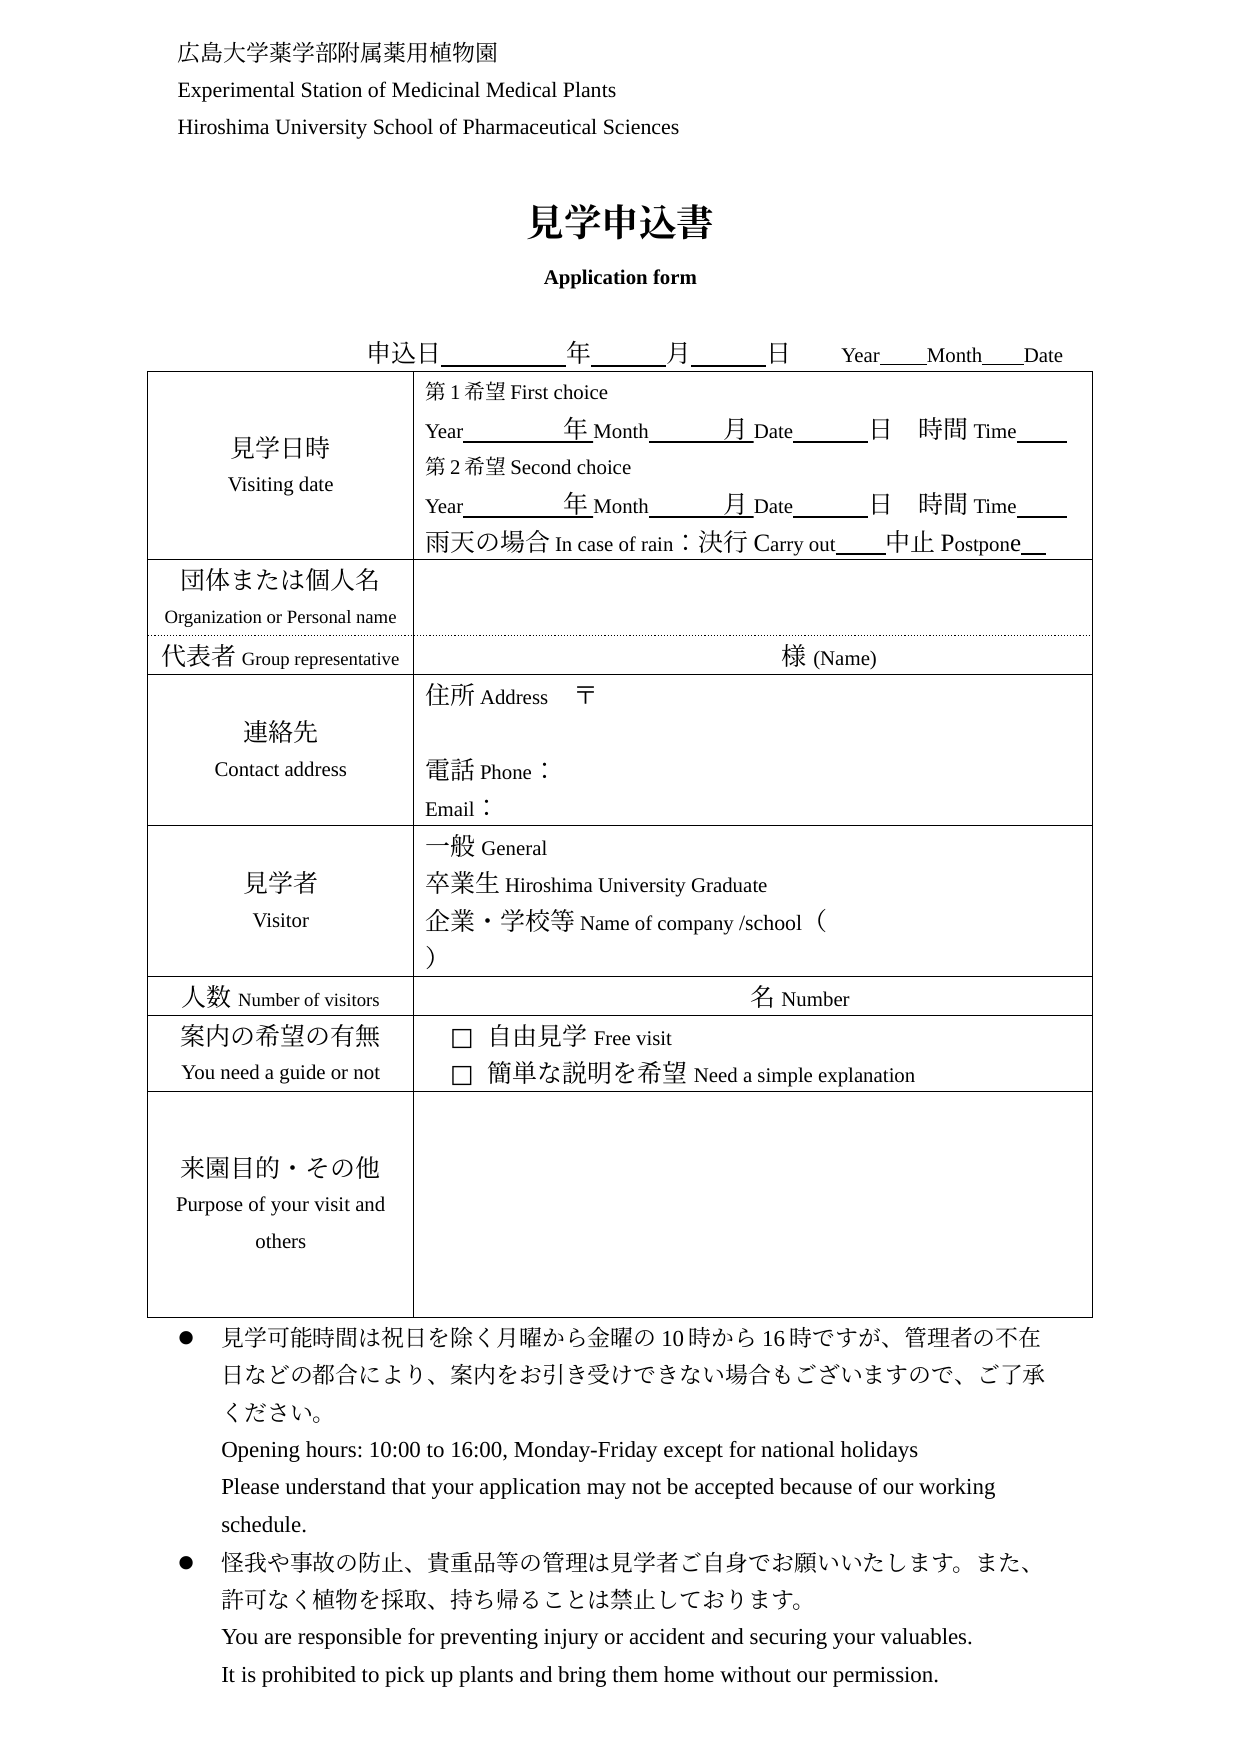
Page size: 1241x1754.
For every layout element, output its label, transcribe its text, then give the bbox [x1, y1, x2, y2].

table_cell 来園目的・その他 Purpose of your visit and others [148, 1092, 413, 1317]
table_cell [414, 560, 1092, 635]
text Experimental Station of Medicinal Medical Plants [177, 71, 1063, 108]
text Hiroshima University School of Pharmaceutical Sciences [177, 108, 1063, 146]
list 見学可能時間は祝日を除く月曜から金曜の10時から16時ですが、管理者の不在日などの都合により、案内をお引き受けできない場合もございますので、ご了承ください。 [177, 1318, 1063, 1430]
text 申込日 年 月 日 Year Month Date [177, 333, 1063, 371]
table_cell 連絡先 Contact address [148, 675, 413, 825]
table_cell 自由見学 Free visit 簡単な説明を希望 Need a simple explanation [414, 1016, 1092, 1091]
table_cell 見学者 Visitor [148, 826, 413, 976]
table_cell 団体または個人名 Organization or Personal name [148, 560, 413, 635]
table_cell 代表者Group representative [148, 635, 413, 674]
list Opening hours: 10:00 to 16:00, Monday-Friday except for national holidays [221, 1430, 1063, 1468]
table_cell 一般 General 卒業生Hiroshima University Graduate 企業・学校等Name of company /school（ ） [414, 826, 1092, 976]
table_cell 人数 Number of visitors [148, 977, 413, 1014]
text Application form [177, 258, 1063, 296]
table_cell 名 Number [414, 977, 1092, 1014]
list You are responsible for preventing injury or accident and securing your valuables. [221, 1618, 1063, 1655]
list Please understand that your application may not be accepted because of our working schedule. [221, 1468, 1063, 1543]
list It is prohibited to pick up plants and bring them home without our permission. [221, 1655, 1063, 1693]
table_cell 住所Address 〒 電話Phone： Email： [414, 675, 1092, 825]
text 広島大学薬学部附属薬用植物園 [177, 33, 1063, 71]
table_header 見学日時 Visiting date [148, 372, 413, 559]
table_header 第1希望First choice Year 年Month 月Date 日 時間 Time 第2希望Second choice Year 年Month 月Date 日 時間 Time 雨天の場合In case of rain：決行Carry out 中止Postpone [414, 372, 1092, 559]
table_cell 様 (Name) [414, 635, 1092, 674]
table_cell [414, 1092, 1092, 1317]
text 見学申込書 [177, 183, 1063, 258]
table_cell 案内の希望の有無 You need a guide or not [148, 1016, 413, 1091]
list 怪我や事故の防止、貴重品等の管理は見学者ご自身でお願いいたします。また、許可なく植物を採取、持ち帰ることは禁止しております。 [177, 1543, 1063, 1618]
